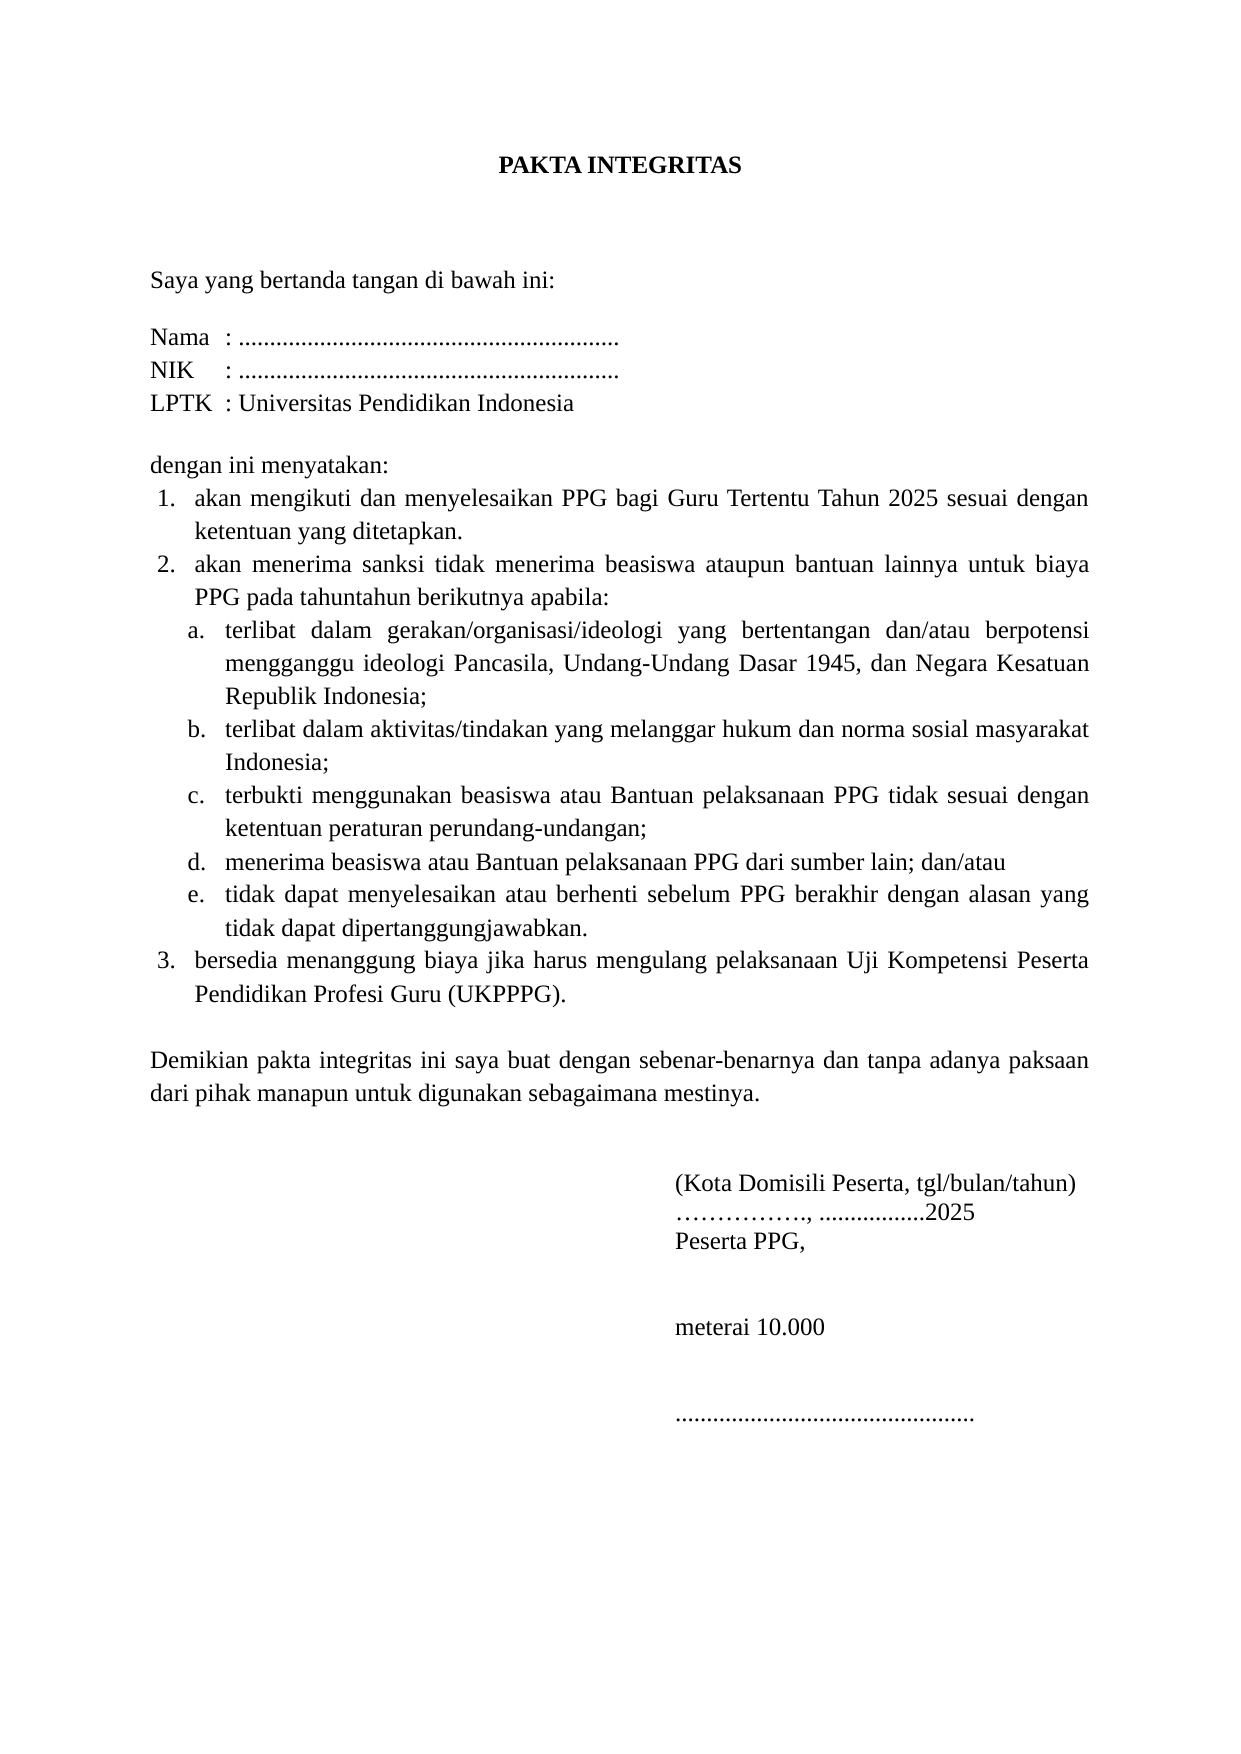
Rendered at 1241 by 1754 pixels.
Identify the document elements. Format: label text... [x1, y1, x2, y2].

list menerima beasiswa atau Bantuan pelaksanaan PPG dari sumber lain; dan/atau [187, 847, 1090, 875]
text meterai 10.000 [675, 1312, 1090, 1341]
list akan menerima sanksi tidak menerima beasiswa ataupun bantuan lainnya untuk biaya PPG pada tahuntahun berikutnya apabila: [157, 549, 1090, 611]
list terlibat dalam aktivitas/tindakan yang melanggar hukum dan norma sosial masyarakat Indonesia; [187, 714, 1090, 776]
text Peserta PPG, [675, 1226, 1090, 1254]
text ……………., .................2025 [675, 1197, 1090, 1226]
text dengan ini menyatakan: [150, 450, 1090, 479]
list tidak dapat menyelesaikan atau berhenti sebelum PPG berakhir dengan alasan yang tidak dapat dipertanggungjawabkan. [187, 879, 1090, 941]
text Nama : ............................................................. [150, 322, 1090, 351]
text ................................................ [675, 1398, 1090, 1427]
list bersedia menanggung biaya jika harus mengulang pelaksanaan Uji Kompetensi Peserta Pendidikan Profesi Guru (UKPPPG). [157, 946, 1090, 1007]
text (Kota Domisili Peserta, tgl/bulan/tahun) [675, 1168, 1090, 1197]
text Demikian pakta integritas ini saya buat dengan sebenar-benarnya dan tanpa adanya paksaan dari pihak manapun untuk digunakan sebagaimana mestinya. [150, 1045, 1090, 1106]
text Saya yang bertanda tangan di bawah ini: [150, 265, 1090, 294]
list akan mengikuti dan menyelesaikan PPG bagi Guru Tertentu Tahun 2025 sesuai dengan ketentuan yang ditetapkan. [157, 483, 1090, 545]
list terlibat dalam gerakan/organisasi/ideologi yang bertentangan dan/atau berpotensi mengganggu ideologi Pancasila, Undang-Undang Dasar 1945, dan Negara Kesatuan Republik Indonesia; [187, 615, 1090, 710]
list terbukti menggunakan beasiswa atau Bantuan pelaksanaan PPG tidak sesuai dengan ketentuan peraturan perundang-undangan; [187, 781, 1090, 842]
text NIK : ............................................................. [150, 356, 1090, 384]
text PAKTA INTEGRITAS [150, 150, 1090, 179]
text LPTK : Universitas Pendidikan Indonesia [150, 388, 1090, 417]
